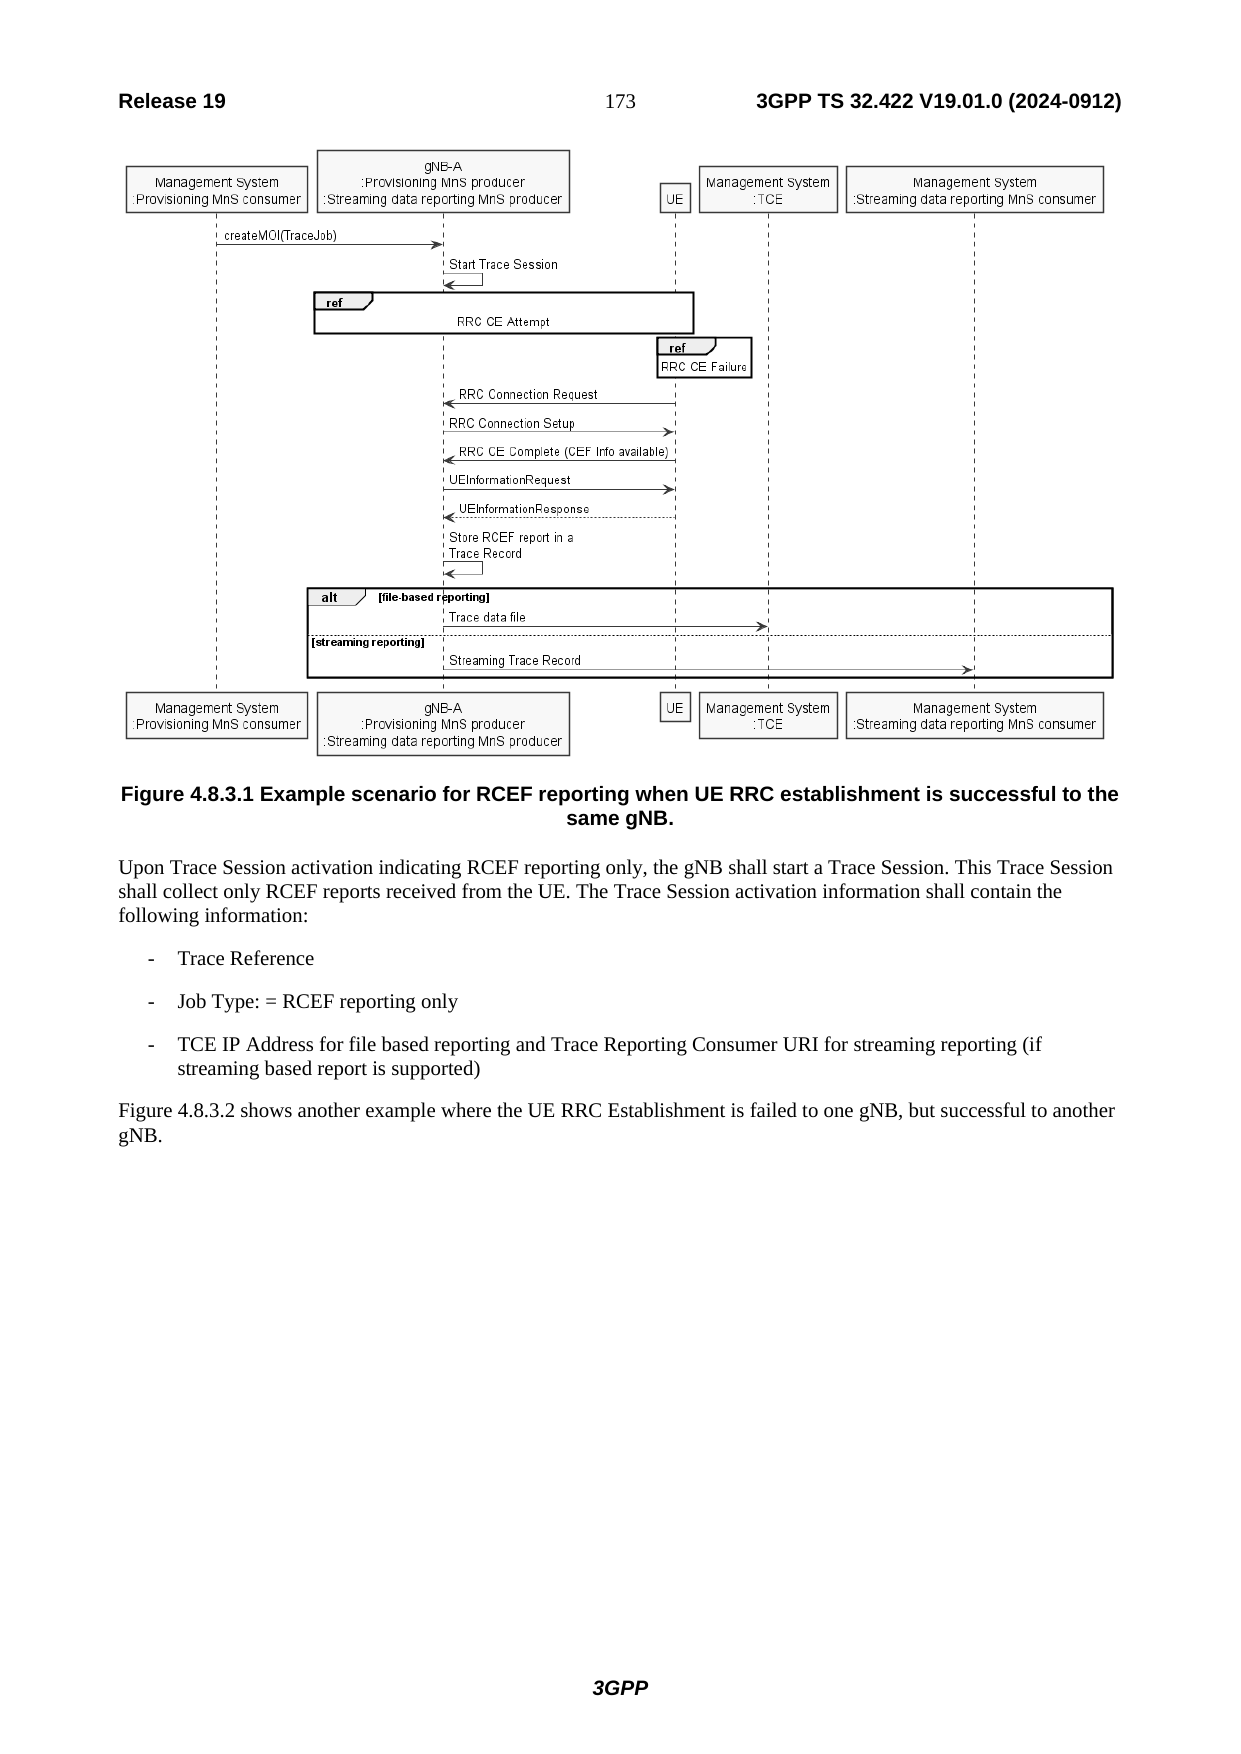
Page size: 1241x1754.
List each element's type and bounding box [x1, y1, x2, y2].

picture [118, 147, 1122, 764]
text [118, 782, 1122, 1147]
